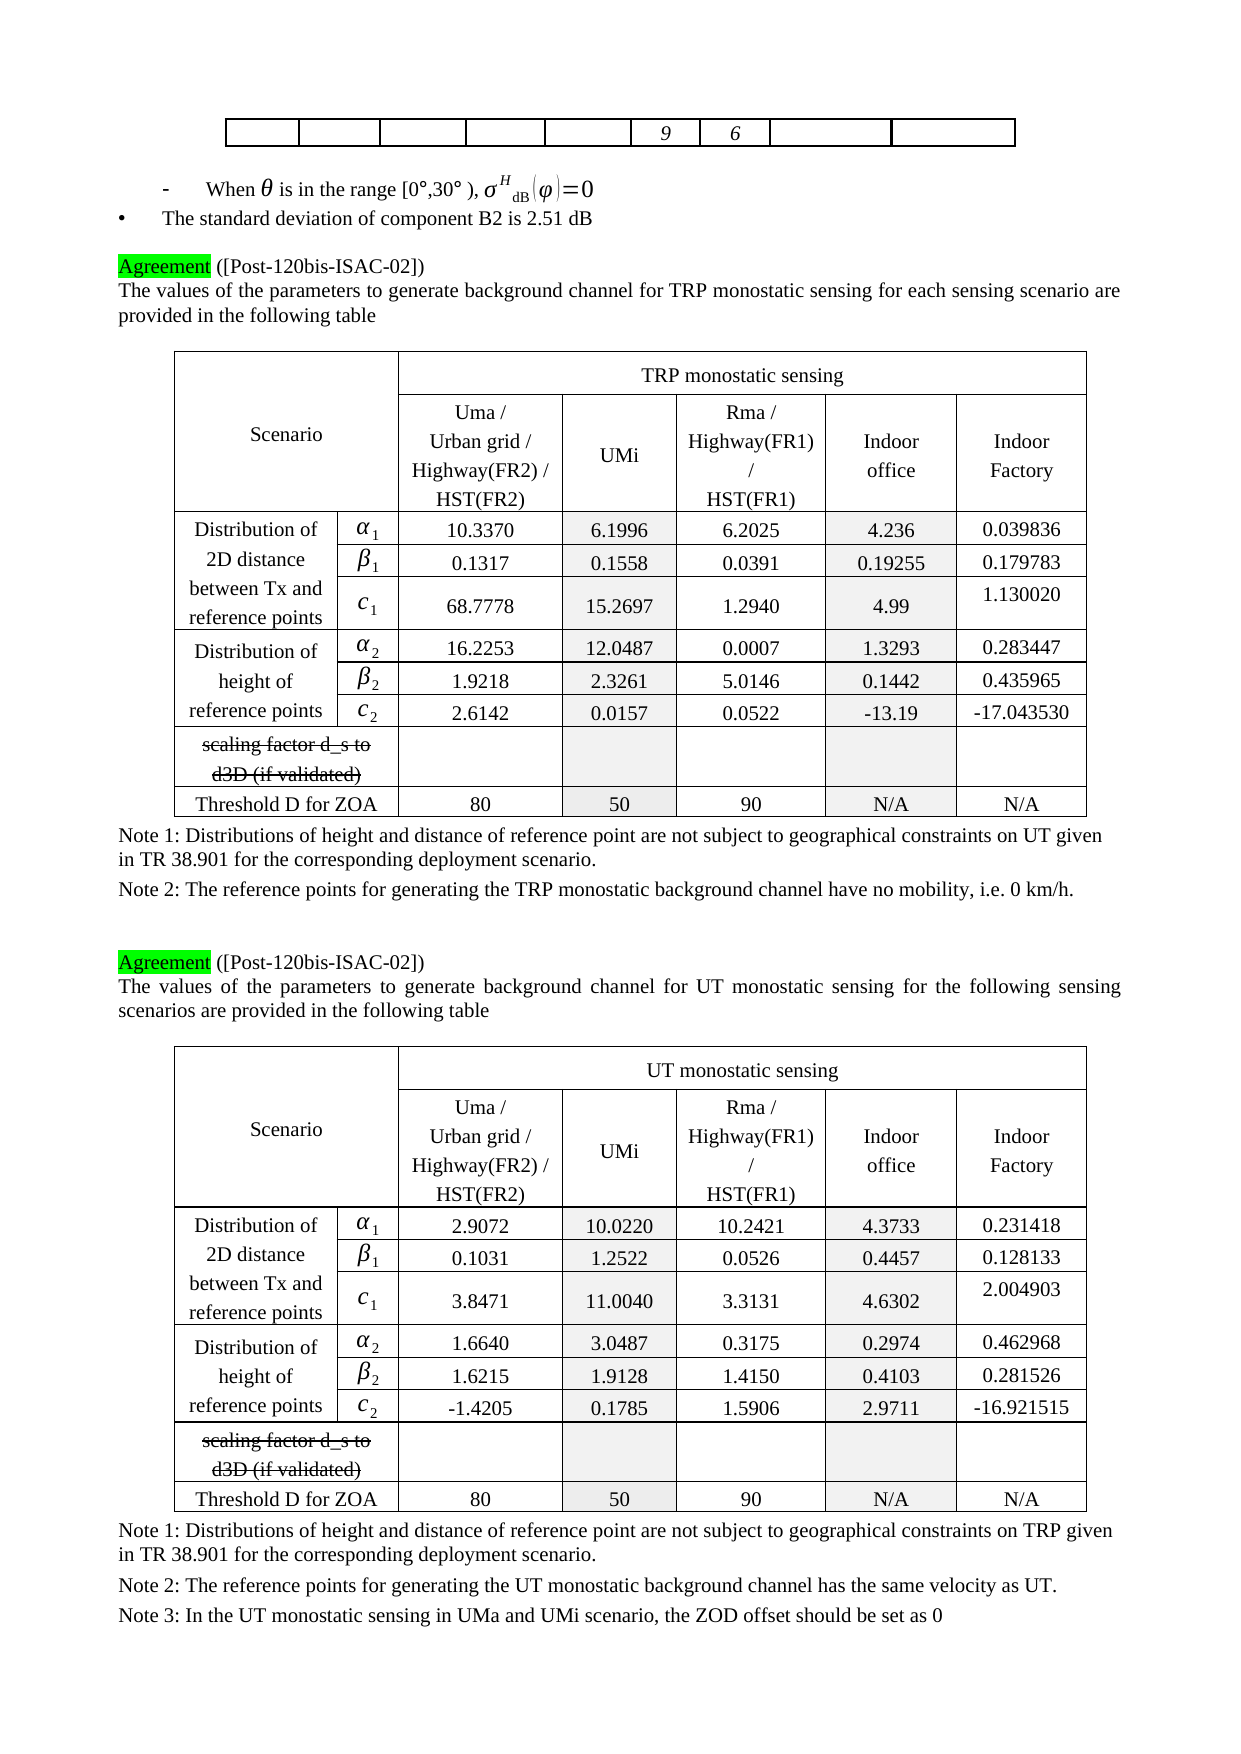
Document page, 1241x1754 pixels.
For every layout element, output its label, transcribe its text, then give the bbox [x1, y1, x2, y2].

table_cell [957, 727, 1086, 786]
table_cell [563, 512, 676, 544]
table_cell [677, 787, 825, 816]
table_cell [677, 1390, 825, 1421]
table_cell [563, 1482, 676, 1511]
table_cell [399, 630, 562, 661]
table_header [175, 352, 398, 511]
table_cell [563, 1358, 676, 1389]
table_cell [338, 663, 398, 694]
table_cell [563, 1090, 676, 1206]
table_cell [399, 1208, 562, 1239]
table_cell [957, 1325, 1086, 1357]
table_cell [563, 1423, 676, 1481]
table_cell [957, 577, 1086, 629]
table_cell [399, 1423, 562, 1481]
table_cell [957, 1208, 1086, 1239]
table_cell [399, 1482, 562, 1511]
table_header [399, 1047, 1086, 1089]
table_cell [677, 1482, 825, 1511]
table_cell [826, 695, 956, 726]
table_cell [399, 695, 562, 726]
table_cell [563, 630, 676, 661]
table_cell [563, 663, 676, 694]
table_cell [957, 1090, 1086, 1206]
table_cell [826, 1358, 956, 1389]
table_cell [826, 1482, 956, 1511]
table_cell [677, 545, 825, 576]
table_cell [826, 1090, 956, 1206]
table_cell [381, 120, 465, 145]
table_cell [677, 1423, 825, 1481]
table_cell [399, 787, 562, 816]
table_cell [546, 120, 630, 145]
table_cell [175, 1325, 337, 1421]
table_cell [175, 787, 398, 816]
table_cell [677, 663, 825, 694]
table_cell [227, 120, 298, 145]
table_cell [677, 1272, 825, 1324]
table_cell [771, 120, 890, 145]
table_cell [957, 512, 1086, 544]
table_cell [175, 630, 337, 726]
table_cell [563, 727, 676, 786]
text Note 3: In the UT monostatic sensing in UMa and UMi scenario, the ZOD offset should be set as 0 [118, 1603, 1122, 1627]
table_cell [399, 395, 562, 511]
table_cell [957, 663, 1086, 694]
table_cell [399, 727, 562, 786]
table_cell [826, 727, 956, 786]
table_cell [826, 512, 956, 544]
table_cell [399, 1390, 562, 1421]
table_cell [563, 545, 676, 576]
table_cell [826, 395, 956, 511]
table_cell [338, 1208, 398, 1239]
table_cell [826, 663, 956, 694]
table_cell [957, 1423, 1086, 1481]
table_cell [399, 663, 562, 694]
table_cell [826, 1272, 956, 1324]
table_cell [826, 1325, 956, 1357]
text Agreement ([Post-120bis-ISAC-02]) [211, 254, 1122, 278]
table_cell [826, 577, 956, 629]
text Note 2: The reference points for generating the TRP monostatic background channel have no mobility, i.e. 0 km/h. [118, 877, 1122, 901]
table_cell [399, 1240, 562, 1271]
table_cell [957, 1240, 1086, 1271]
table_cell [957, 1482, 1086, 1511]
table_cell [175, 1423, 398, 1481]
text Note 2: The reference points for generating the UT monostatic background channel has the same velocity as UT. [118, 1573, 1122, 1597]
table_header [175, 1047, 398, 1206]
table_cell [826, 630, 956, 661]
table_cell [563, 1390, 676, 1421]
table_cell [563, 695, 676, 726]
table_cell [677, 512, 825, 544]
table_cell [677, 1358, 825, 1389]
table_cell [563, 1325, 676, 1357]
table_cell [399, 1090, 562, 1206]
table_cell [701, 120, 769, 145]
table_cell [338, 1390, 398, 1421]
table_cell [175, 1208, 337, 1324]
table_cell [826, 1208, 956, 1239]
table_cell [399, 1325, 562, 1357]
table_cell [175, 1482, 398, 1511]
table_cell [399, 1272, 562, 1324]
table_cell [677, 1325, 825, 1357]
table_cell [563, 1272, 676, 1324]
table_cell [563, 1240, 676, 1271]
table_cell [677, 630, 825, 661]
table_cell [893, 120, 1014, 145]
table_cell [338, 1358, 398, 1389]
list When is in the range [0°,30° ), [162, 171, 1122, 206]
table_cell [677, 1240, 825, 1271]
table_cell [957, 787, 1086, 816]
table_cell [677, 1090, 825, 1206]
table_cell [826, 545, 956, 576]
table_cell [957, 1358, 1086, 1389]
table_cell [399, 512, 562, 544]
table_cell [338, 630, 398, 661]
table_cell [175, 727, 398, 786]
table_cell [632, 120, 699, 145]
text Note 1: Distributions of height and distance of reference point are not subject to geographical constraints on UT given in TR 38.901 for the corresponding deployment scenario. [118, 823, 1122, 871]
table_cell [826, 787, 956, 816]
text The values of the parameters to generate background channel for UT monostatic sensing for the following sensing scenarios are provided in the following table [118, 974, 1122, 1022]
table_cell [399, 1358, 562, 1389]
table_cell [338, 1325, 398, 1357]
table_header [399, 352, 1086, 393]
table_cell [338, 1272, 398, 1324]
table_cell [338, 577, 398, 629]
text Note 1: Distributions of height and distance of reference point are not subject to geographical constraints on TRP given in TR 38.901 for the corresponding deployment scenario. [118, 1518, 1122, 1566]
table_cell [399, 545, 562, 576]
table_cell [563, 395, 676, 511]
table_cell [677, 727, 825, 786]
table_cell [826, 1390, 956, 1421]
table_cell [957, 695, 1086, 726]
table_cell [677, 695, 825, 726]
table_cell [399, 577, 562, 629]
list The standard deviation of component B2 is 2.51 dB [118, 206, 1122, 230]
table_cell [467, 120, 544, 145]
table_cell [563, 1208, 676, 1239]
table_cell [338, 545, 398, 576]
text The values of the parameters to generate background channel for TRP monostatic sensing for each sensing scenario are provided in the following table [118, 278, 1122, 327]
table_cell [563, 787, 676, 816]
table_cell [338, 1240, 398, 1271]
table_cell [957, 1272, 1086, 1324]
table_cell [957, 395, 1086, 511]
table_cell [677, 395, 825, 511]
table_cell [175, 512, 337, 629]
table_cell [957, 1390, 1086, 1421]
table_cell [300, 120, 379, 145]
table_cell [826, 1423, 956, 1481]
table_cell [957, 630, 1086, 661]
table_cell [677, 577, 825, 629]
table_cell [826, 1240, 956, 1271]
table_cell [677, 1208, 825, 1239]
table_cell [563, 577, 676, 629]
text Agreement ([Post-120bis-ISAC-02]) [118, 949, 1122, 974]
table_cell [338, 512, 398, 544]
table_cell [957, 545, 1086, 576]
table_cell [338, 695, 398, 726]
